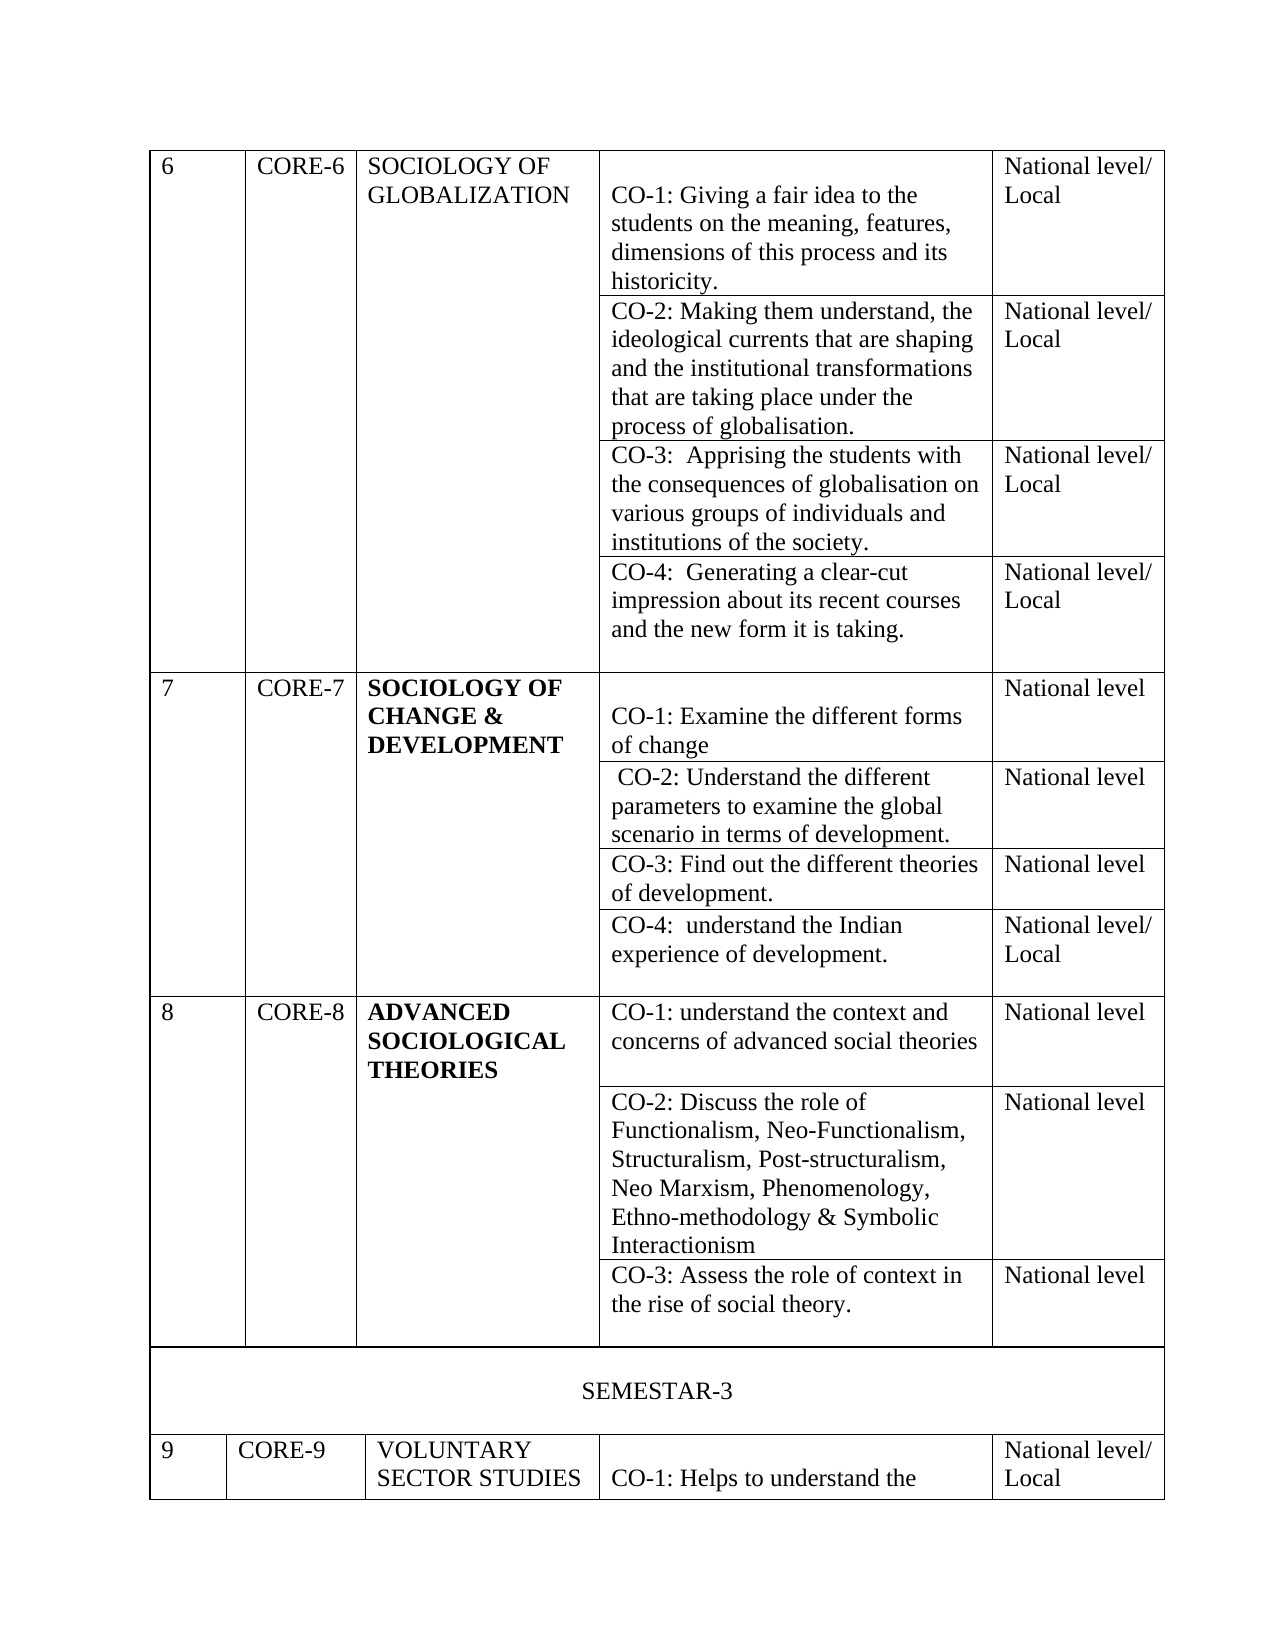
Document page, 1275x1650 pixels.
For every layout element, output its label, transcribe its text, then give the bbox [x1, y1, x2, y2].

table_cell SOCIOLOGY OF GLOBALIZATION [357, 151, 599, 672]
table_cell 8 [151, 997, 245, 1346]
table_cell 7 [151, 673, 245, 996]
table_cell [993, 1435, 1164, 1499]
table_cell CO-2: Making them understand, the ideological currents that are shaping and the institutional transformations that are taking place under the process of globalisation. [600, 296, 992, 439]
table_cell CO-4: Generating a clear-cut impression about its recent courses and the new form it is taking. [600, 557, 992, 672]
table_cell CO-2: Understand the different parameters to examine the global scenario in terms of development. [600, 762, 992, 848]
table_cell National level [993, 673, 1164, 761]
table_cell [366, 1435, 599, 1499]
table_cell National level/ Local [993, 296, 1164, 439]
table_cell SOCIOLOGY OF CHANGE & DEVELOPMENT [357, 673, 599, 996]
table_cell SEMESTAR-3 [151, 1348, 1164, 1434]
table_cell CO-2: Discuss the role of Functionalism, Neo-Functionalism, Structuralism, Post-structuralism, Neo Marxism, Phenomenology, Ethno-methodology & Symbolic Interactionism [600, 1087, 992, 1259]
table_cell CO-1: Giving a fair idea to the students on the meaning, features, dimensions of this process and its historicity. [600, 151, 992, 295]
table_cell National level/ Local [993, 441, 1164, 556]
table_cell National level [993, 997, 1164, 1086]
table_cell CO-3: Assess the role of context in the rise of social theory. [600, 1260, 992, 1346]
table_cell CORE-7 [246, 673, 356, 996]
table_cell CO-1: Examine the different forms of change [600, 673, 992, 761]
table_cell CO-3: Apprising the students with the consequences of globalisation on various groups of individuals and institutions of the society. [600, 441, 992, 556]
table_cell National level/ Local [993, 151, 1164, 295]
table_cell National level/ Local [993, 557, 1164, 672]
table_cell National level [993, 1087, 1164, 1259]
table_cell CO-1: understand the context and concerns of advanced social theories [600, 997, 992, 1086]
table_cell CORE-9 [227, 1435, 365, 1499]
table_cell 6 [151, 151, 245, 672]
table_cell CO-4: understand the Indian experience of development. [600, 910, 992, 996]
table_cell CO-3: Find out the different theories of development. [600, 849, 992, 909]
table_cell CORE-8 [246, 997, 356, 1346]
table_cell CORE-6 [246, 151, 356, 672]
table_cell ADVANCED SOCIOLOGICAL THEORIES [357, 997, 599, 1346]
table_cell National level/ Local [993, 910, 1164, 996]
table_cell National level [993, 762, 1164, 848]
table_cell National level [993, 849, 1164, 909]
table_cell 9 [151, 1435, 226, 1499]
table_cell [600, 1435, 992, 1499]
table_cell National level [993, 1260, 1164, 1346]
